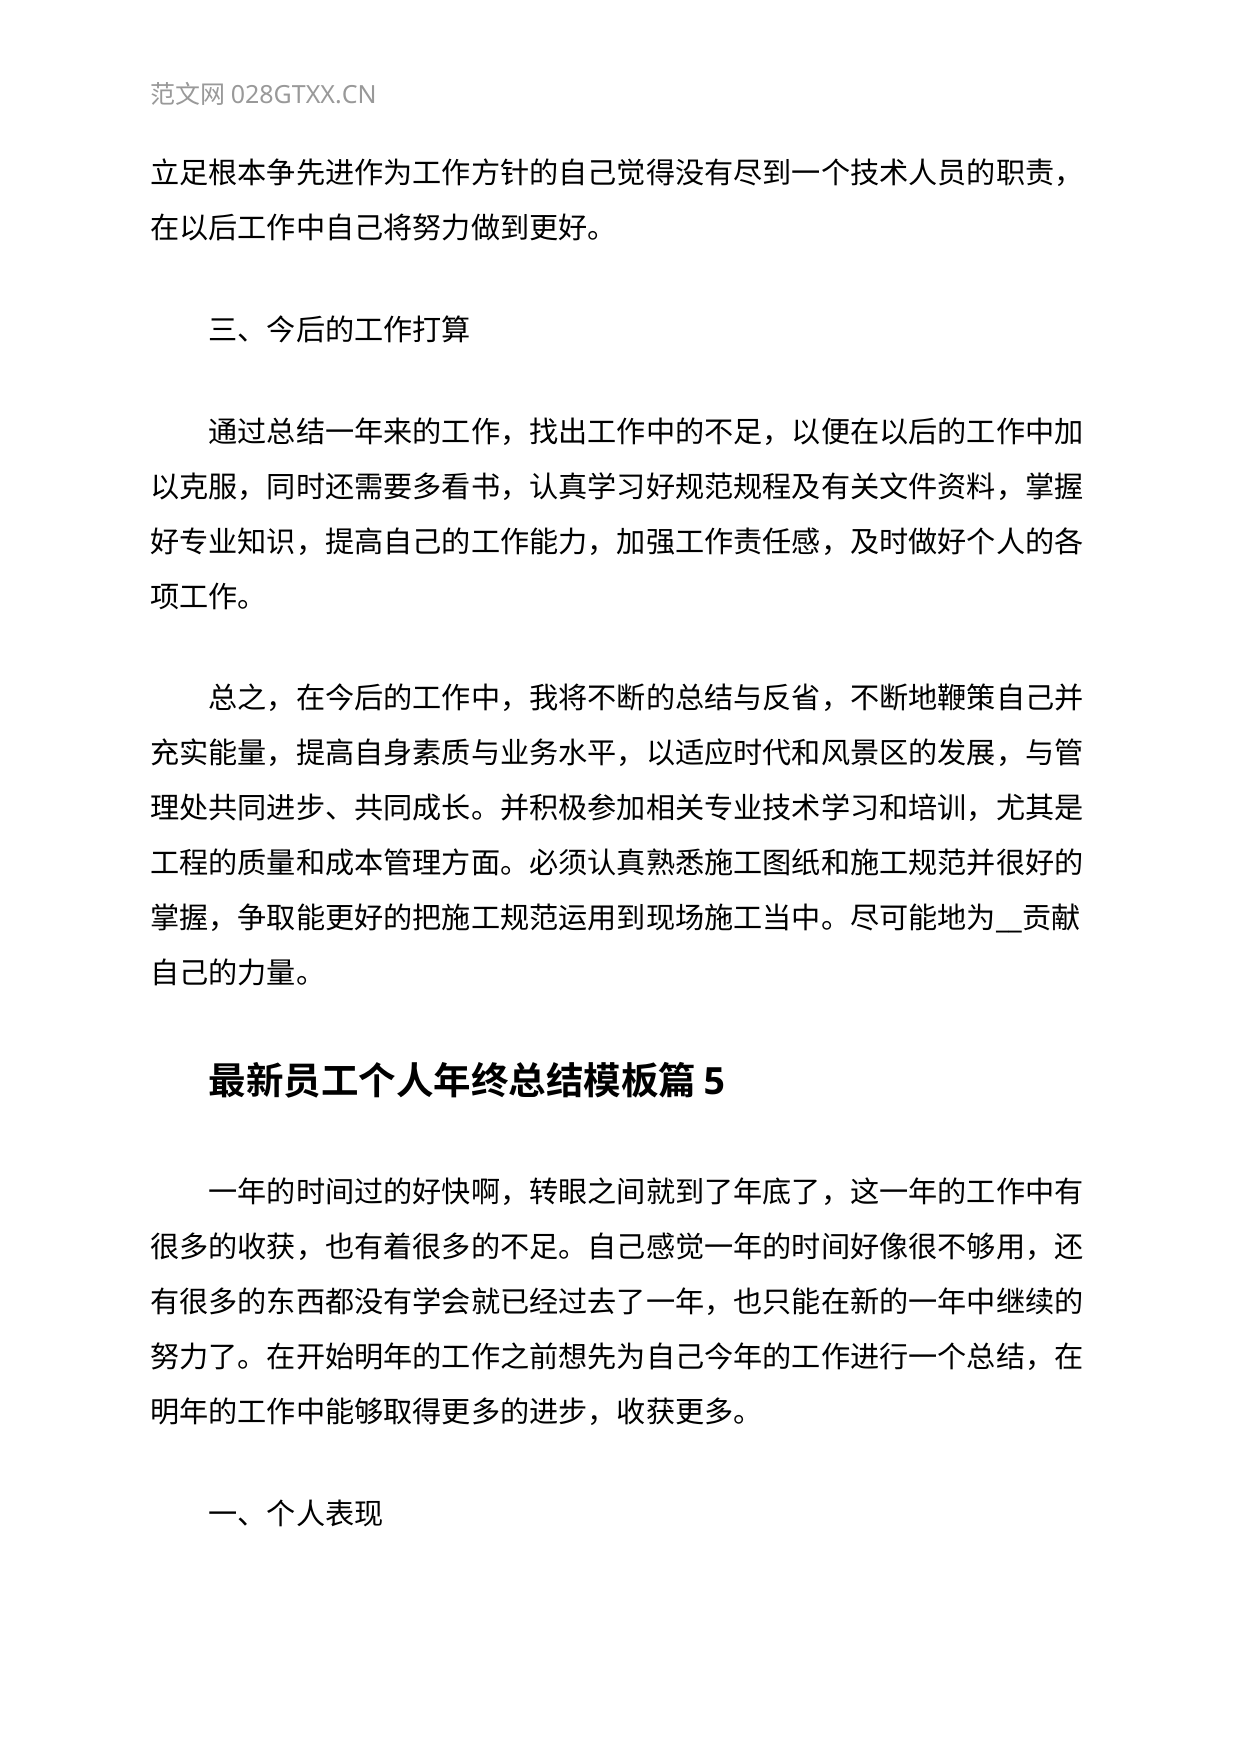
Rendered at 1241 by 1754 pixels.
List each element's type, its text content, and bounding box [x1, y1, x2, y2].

text 一、个人表现 [150, 1490, 1090, 1532]
text 三、今后的工作打算 [150, 307, 1090, 349]
text 最新员工个人年终总结模板篇5 [150, 1051, 1090, 1106]
text 通过总结一年来的工作，找出工作中的不足，以便在以后的工作中加以克服，同时还需要多看书，认真学习好规范规程及有关文件资料，掌握好专业知识，提高自己的工作能力，加强工作责任感，及时做好个人的各项工作。 [150, 408, 1090, 615]
text 一年的时间过的好快啊，转眼之间就到了年底了，这一年的工作中有很多的收获，也有着很多的不足。自己感觉一年的时间好像很不够用，还有很多的东西都没有学会就已经过去了一年，也只能在新的一年中继续的努力了。在开始明年的工作之前想先为自己今年的工作进行一个总结，在明年的工作中能够取得更多的进步，收获更多。 [150, 1169, 1090, 1431]
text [150, 150, 1090, 247]
text 总之，在今后的工作中，我将不断的总结与反省，不断地鞭策自己并充实能量，提高自身素质与业务水平，以适应时代和风景区的发展，与管理处共同进步、共同成长。并积极参加相关专业技术学习和培训，尤其是工程的质量和成本管理方面。必须认真熟悉施工图纸和施工规范并很好的掌握，争取能更好的把施工规范运用到现场施工当中。尽可能地为__贡献自己的力量。 [150, 675, 1090, 992]
